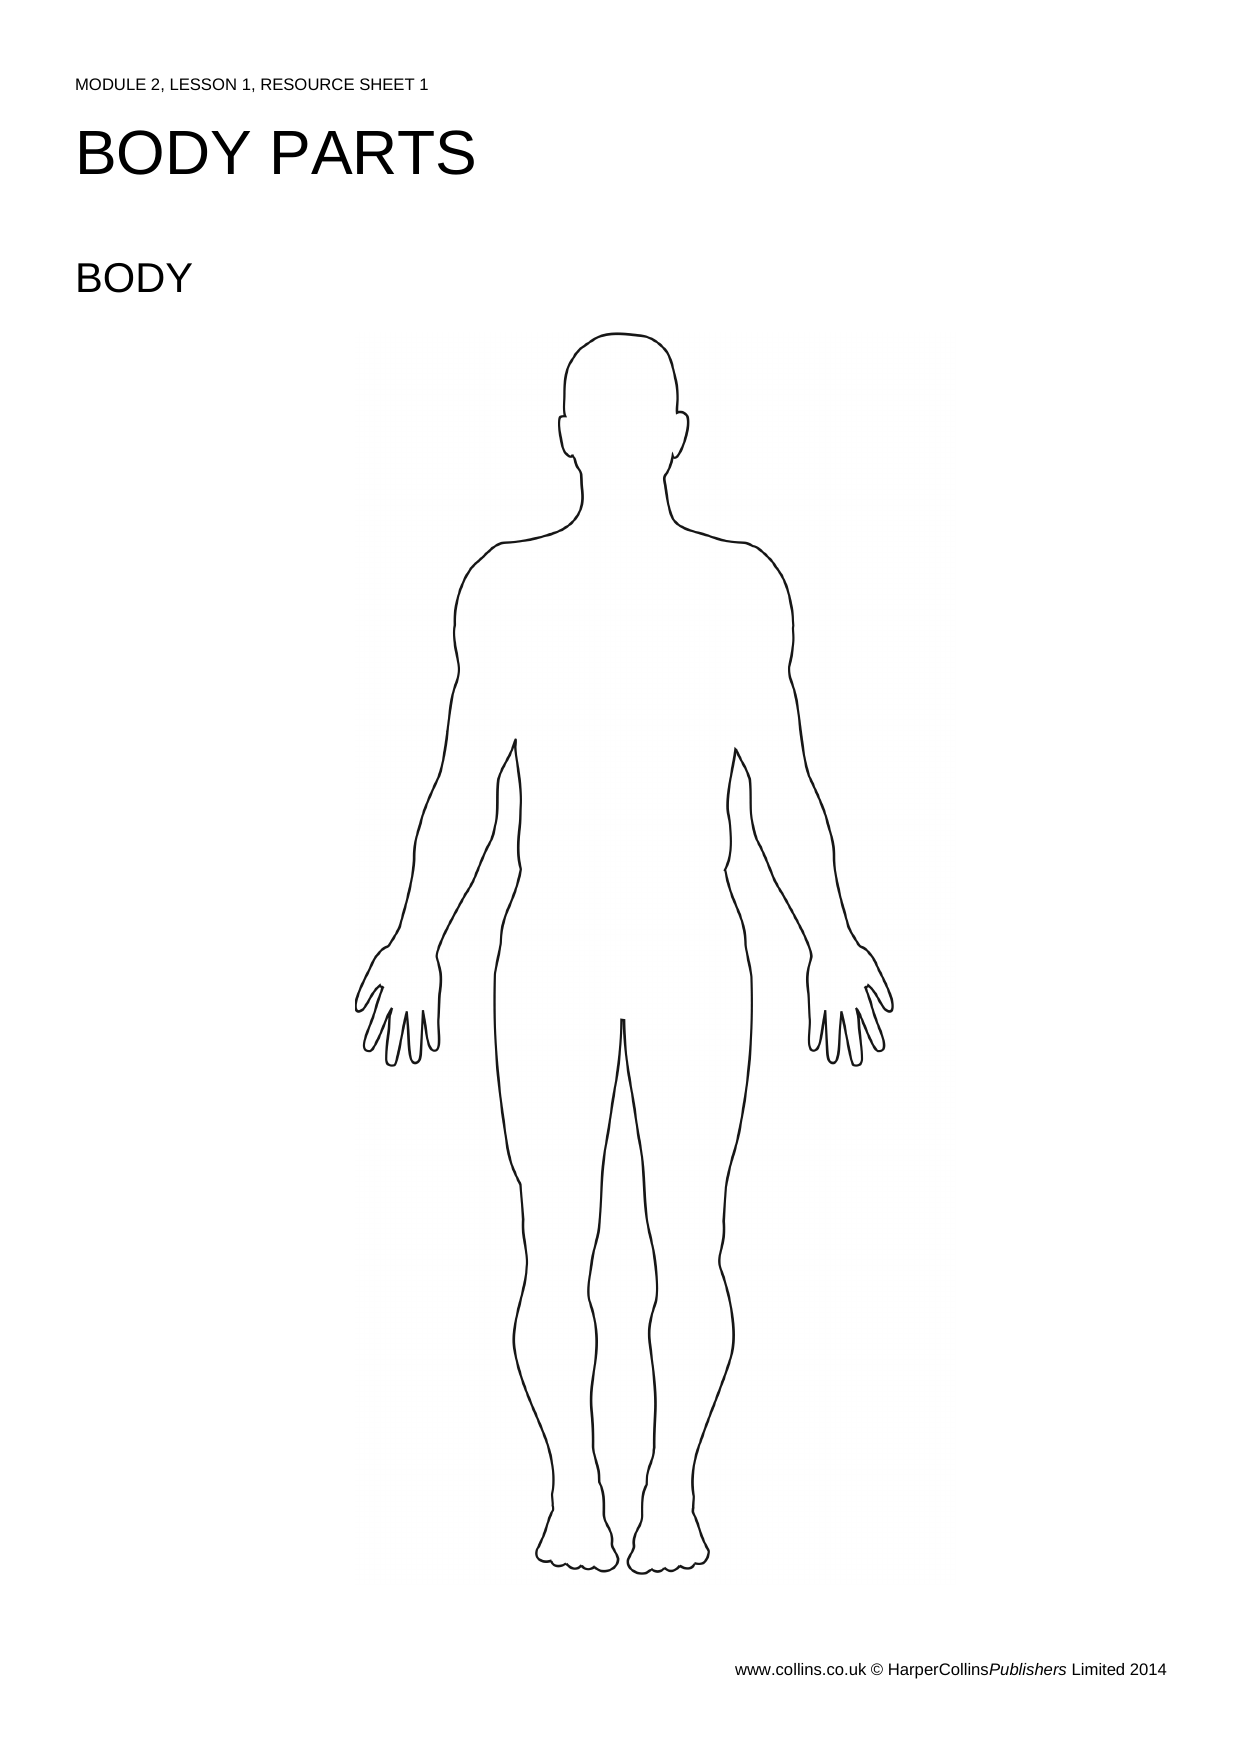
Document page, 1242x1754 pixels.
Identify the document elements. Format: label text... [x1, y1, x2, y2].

text BODY [75, 253, 1167, 301]
text BODY PARTS [75, 116, 1167, 188]
picture [355, 332, 956, 1585]
